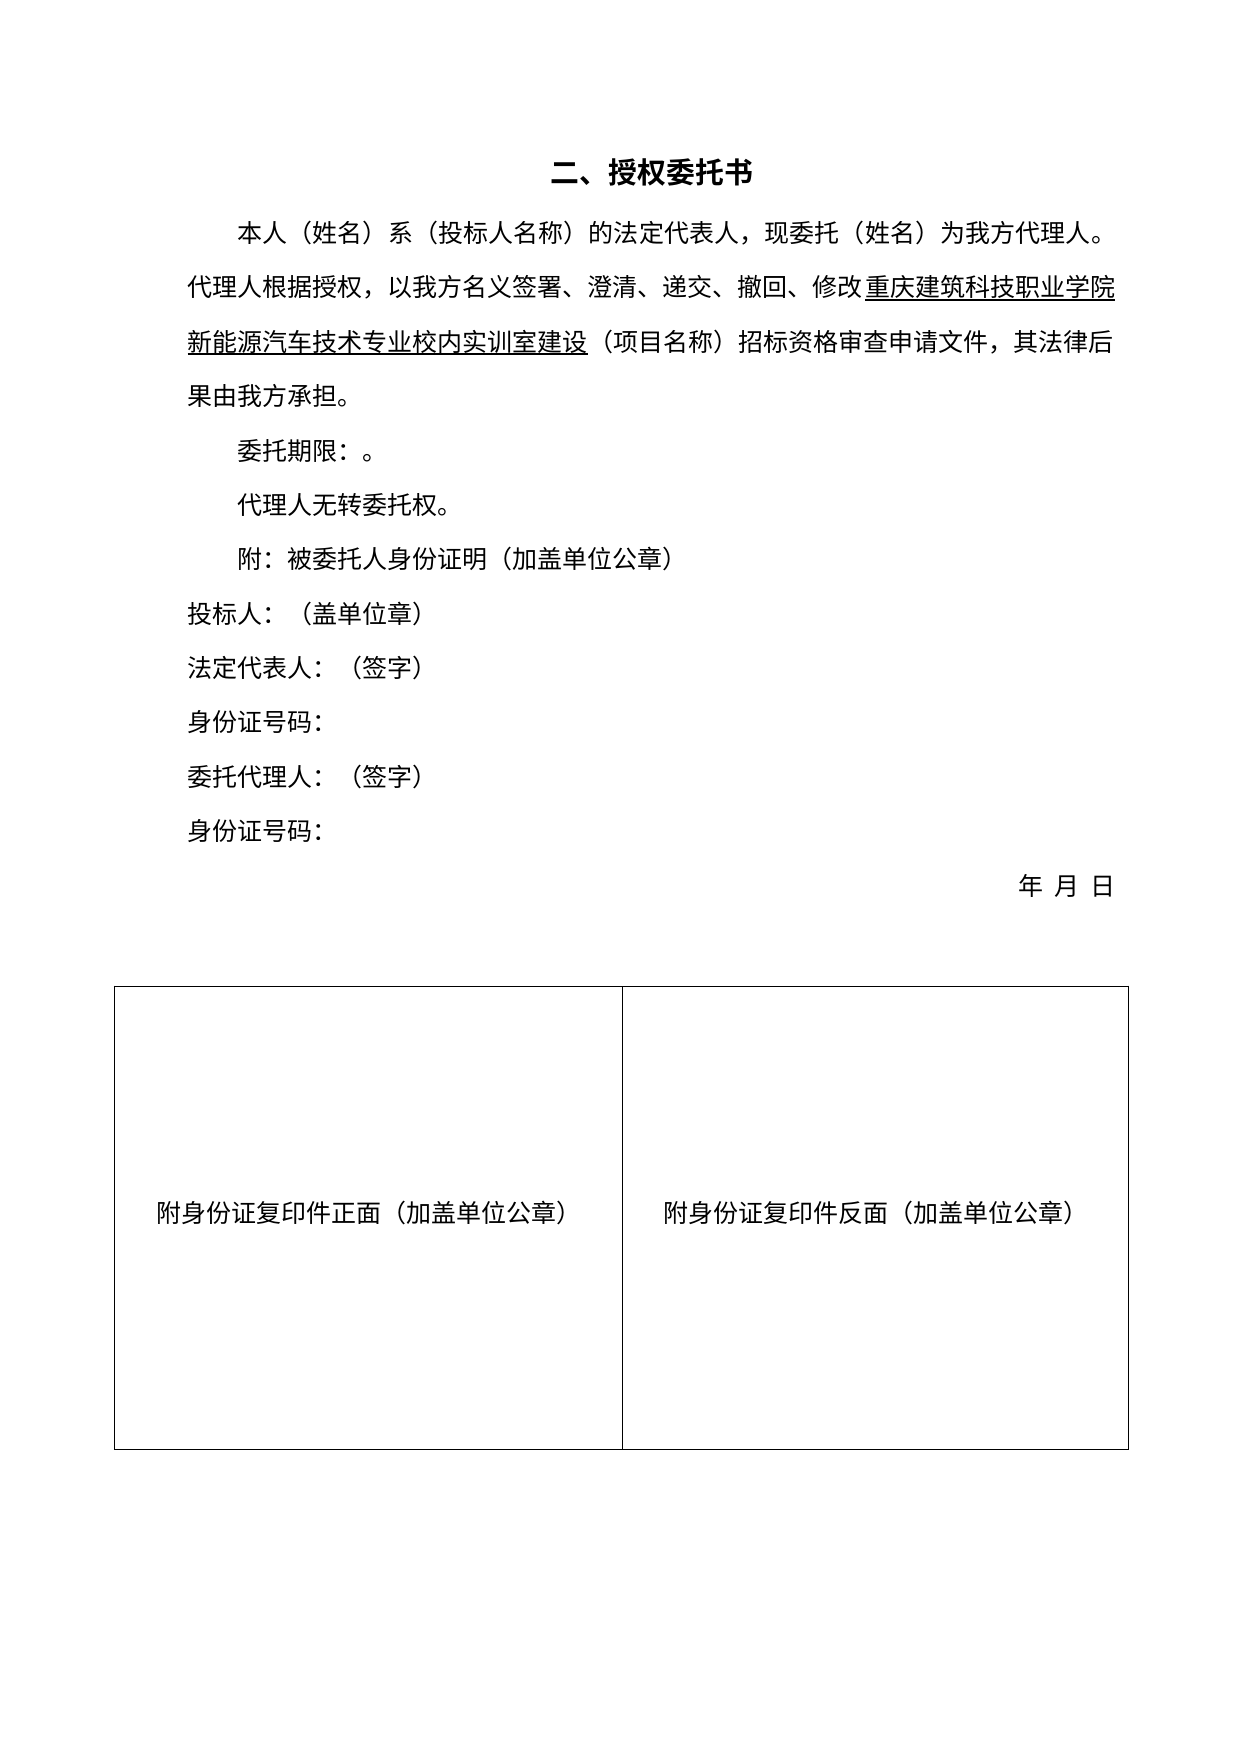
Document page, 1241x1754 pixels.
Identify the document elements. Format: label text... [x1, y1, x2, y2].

text 附：被委托人身份证明（加盖单位公章） [187, 540, 1116, 576]
subtitle 二、授权委托书 [187, 150, 1116, 192]
text 本人（姓名）系（投标人名称）的法定代表人，现委托（姓名）为我方代理人。代理人根据授权，以我方名义签署、澄清、递交、撤回、修改重庆建筑科技职业学院新能源汽车技术专业校内实训室建设（项目名称）招标资格审查申请文件，其法律后果由我方承担。 [187, 213, 1116, 413]
text 身份证号码： [187, 703, 1116, 739]
text 年 月 日 [187, 866, 1116, 902]
text 身份证号码： [187, 812, 1116, 848]
text 法定代表人：（签字） [187, 648, 1116, 685]
text 委托期限：。 [187, 431, 1116, 467]
table_header 附身份证复印件反面（加盖单位公章） [623, 987, 1128, 1449]
text 委托代理人：（签字） [187, 757, 1116, 793]
text 代理人无转委托权。 [187, 485, 1116, 522]
table_header 附身份证复印件正面（加盖单位公章） [115, 987, 622, 1449]
text 投标人：（盖单位章） [187, 594, 1116, 630]
